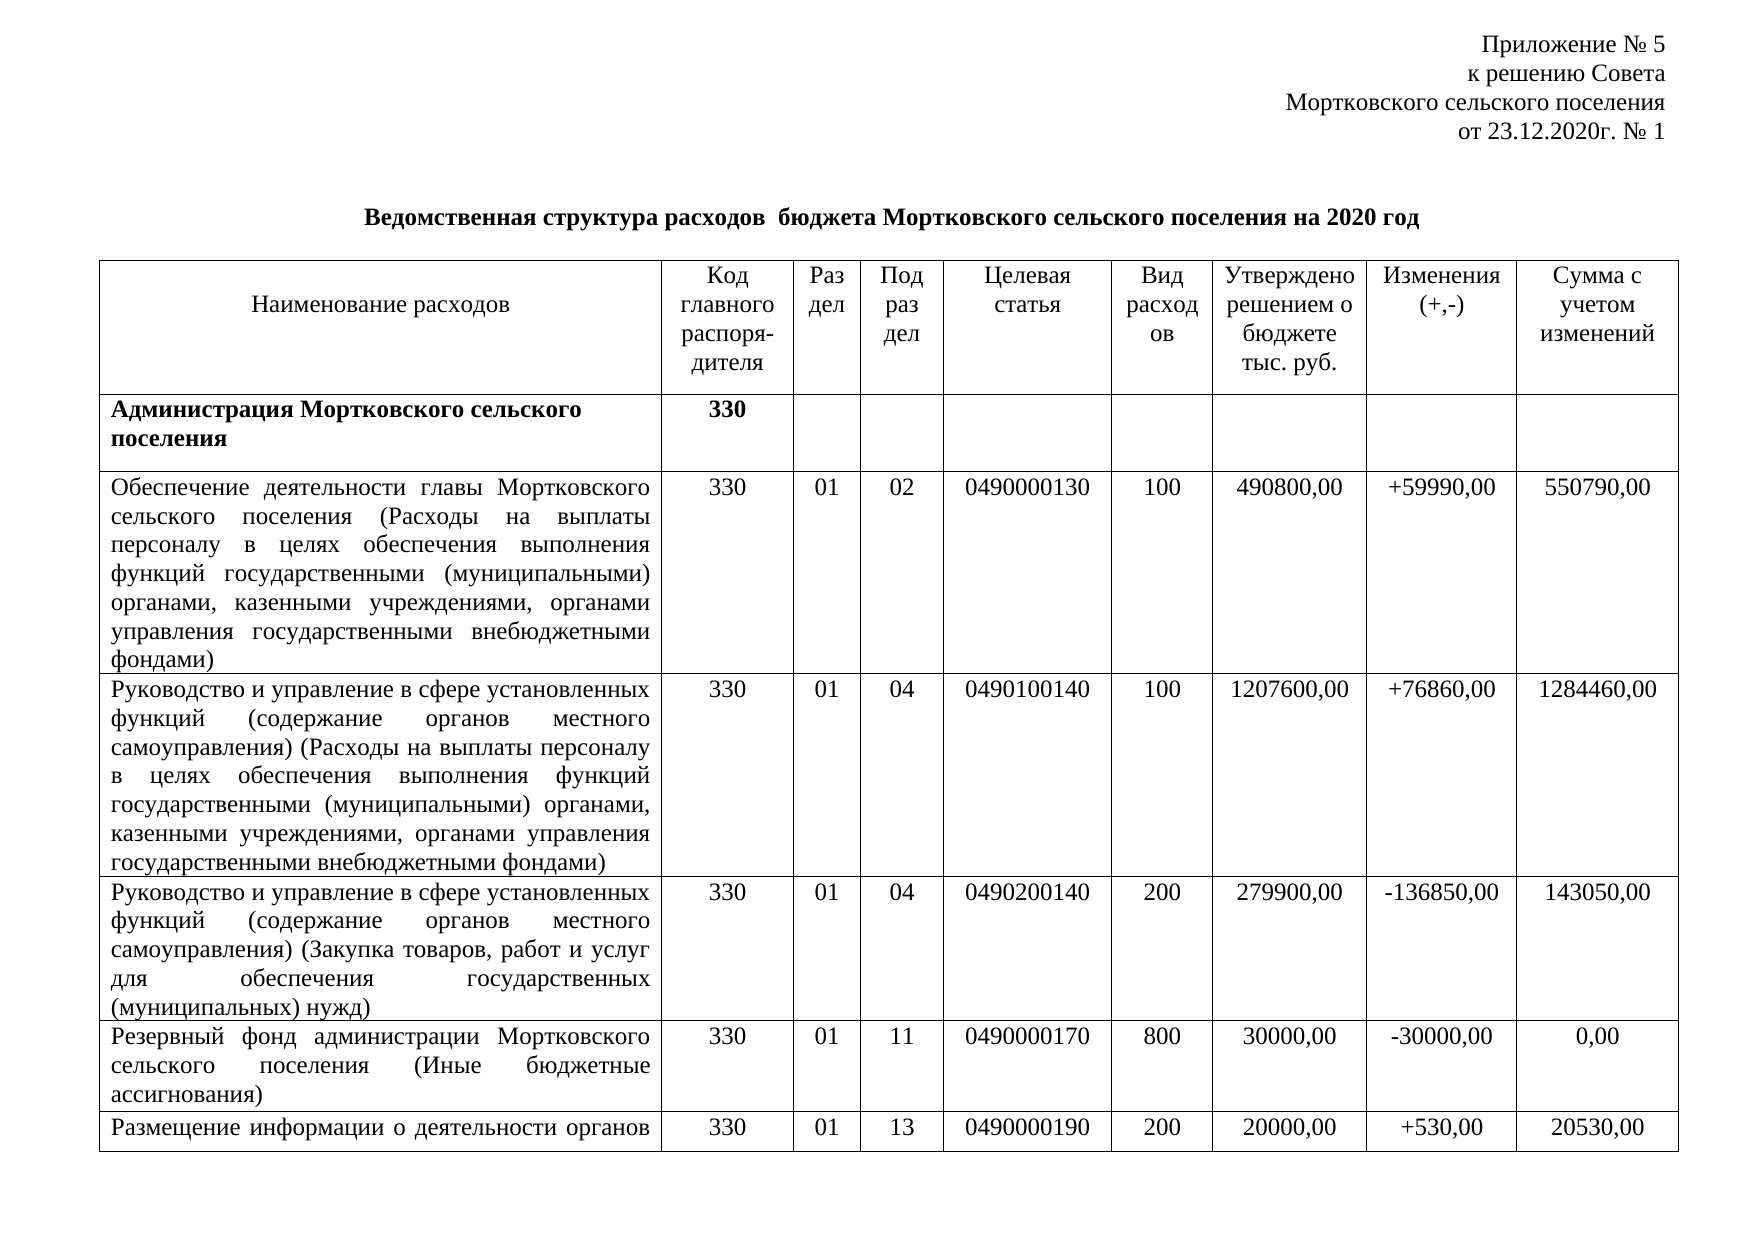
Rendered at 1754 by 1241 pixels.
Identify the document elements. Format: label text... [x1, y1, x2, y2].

table_cell 490800,00 [1213, 472, 1366, 673]
table_cell Администрация Мортковского сельского поселения [100, 395, 661, 471]
table_cell 0490000170 [944, 1021, 1111, 1111]
table_cell 330 [662, 877, 793, 1020]
table_cell 01 [794, 472, 860, 673]
table_header Утверждено решением о бюджете тыс. руб. [1213, 261, 1366, 393]
table_cell Руководство и управление в сфере установленных функций (содержание органов местного самоуправления) (Закупка товаров, работ и услуг для обеспечения государственных (муниципальных) нужд) [100, 877, 661, 1020]
table_cell Резервный фонд администрации Мортковского сельского поселения (Иные бюджетные ассигнования) [100, 1021, 661, 1111]
table_cell 0,00 [1517, 1021, 1678, 1111]
table_cell 330 [662, 674, 793, 876]
table_cell +530,00 [1367, 1112, 1516, 1151]
table_cell 0490000130 [944, 472, 1111, 673]
text Приложение № 5 [118, 29, 1665, 58]
table_cell 800 [1112, 1021, 1212, 1111]
table_cell +76860,00 [1367, 674, 1516, 876]
table_cell 0490000190 [944, 1112, 1111, 1151]
table_cell 20530,00 [1517, 1112, 1678, 1151]
table_header Вид расходов [1112, 261, 1212, 393]
table_cell 330 [662, 395, 793, 471]
table_cell [1213, 395, 1366, 471]
table_cell 01 [794, 1021, 860, 1111]
table_cell 330 [662, 1021, 793, 1111]
table_cell 0490100140 [944, 674, 1111, 876]
text Ведомственная структура расходов бюджета Мортковского сельского поселения на 2020 год [118, 202, 1665, 231]
table_cell [944, 395, 1111, 471]
table_header Раздел [794, 261, 860, 393]
table_header Код главного распоря-дителя [662, 261, 793, 393]
text к решению Совета [118, 58, 1665, 87]
table_cell -30000,00 [1367, 1021, 1516, 1111]
table_cell Обеспечение деятельности главы Мортковского сельского поселения (Расходы на выплаты персоналу в целях обеспечения выполнения функций государственными (муниципальными) органами, казенными учреждениями, органами управления государственными внебюджетными фондами) [100, 472, 661, 673]
text Мортковского сельского поселения [118, 87, 1665, 116]
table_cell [100, 1112, 661, 1151]
table_cell 200 [1112, 877, 1212, 1020]
table_cell 330 [662, 1112, 793, 1151]
table_header Наименование расходов [100, 261, 661, 393]
table_cell 279900,00 [1213, 877, 1366, 1020]
table_cell 330 [662, 472, 793, 673]
table_cell 01 [794, 674, 860, 876]
table_cell 13 [861, 1112, 943, 1151]
table_cell -136850,00 [1367, 877, 1516, 1020]
table_cell 11 [861, 1021, 943, 1111]
table_cell 143050,00 [1517, 877, 1678, 1020]
table_cell 30000,00 [1213, 1021, 1366, 1111]
table_cell [794, 395, 860, 471]
table_cell Руководство и управление в сфере установленных функций (содержание органов местного самоуправления) (Расходы на выплаты персоналу в целях обеспечения выполнения функций государственными (муниципальными) органами, казенными учреждениями, органами управления государственными внебюджетными фондами) [100, 674, 661, 876]
table_cell 1284460,00 [1517, 674, 1678, 876]
table_cell 100 [1112, 472, 1212, 673]
table_cell 04 [861, 877, 943, 1020]
table_header Сумма с учетом изменений [1517, 261, 1678, 393]
table_cell 200 [1112, 1112, 1212, 1151]
table_cell 550790,00 [1517, 472, 1678, 673]
table_cell [1517, 395, 1678, 471]
table_cell +59990,00 [1367, 472, 1516, 673]
table_cell [861, 395, 943, 471]
table_cell 1207600,00 [1213, 674, 1366, 876]
table_cell 02 [861, 472, 943, 673]
table_header Под раз дел [861, 261, 943, 393]
table_cell [1112, 395, 1212, 471]
table_header Целевая статья [944, 261, 1111, 393]
text от 23.12.2020г. № 1 [118, 116, 1665, 144]
table_header Изменения (+,-) [1367, 261, 1516, 393]
table_cell 20000,00 [1213, 1112, 1366, 1151]
table_cell 100 [1112, 674, 1212, 876]
table_cell 04 [861, 674, 943, 876]
table_cell 01 [794, 877, 860, 1020]
table_cell 01 [794, 1112, 860, 1151]
table_cell 0490200140 [944, 877, 1111, 1020]
table_cell [1367, 395, 1516, 471]
